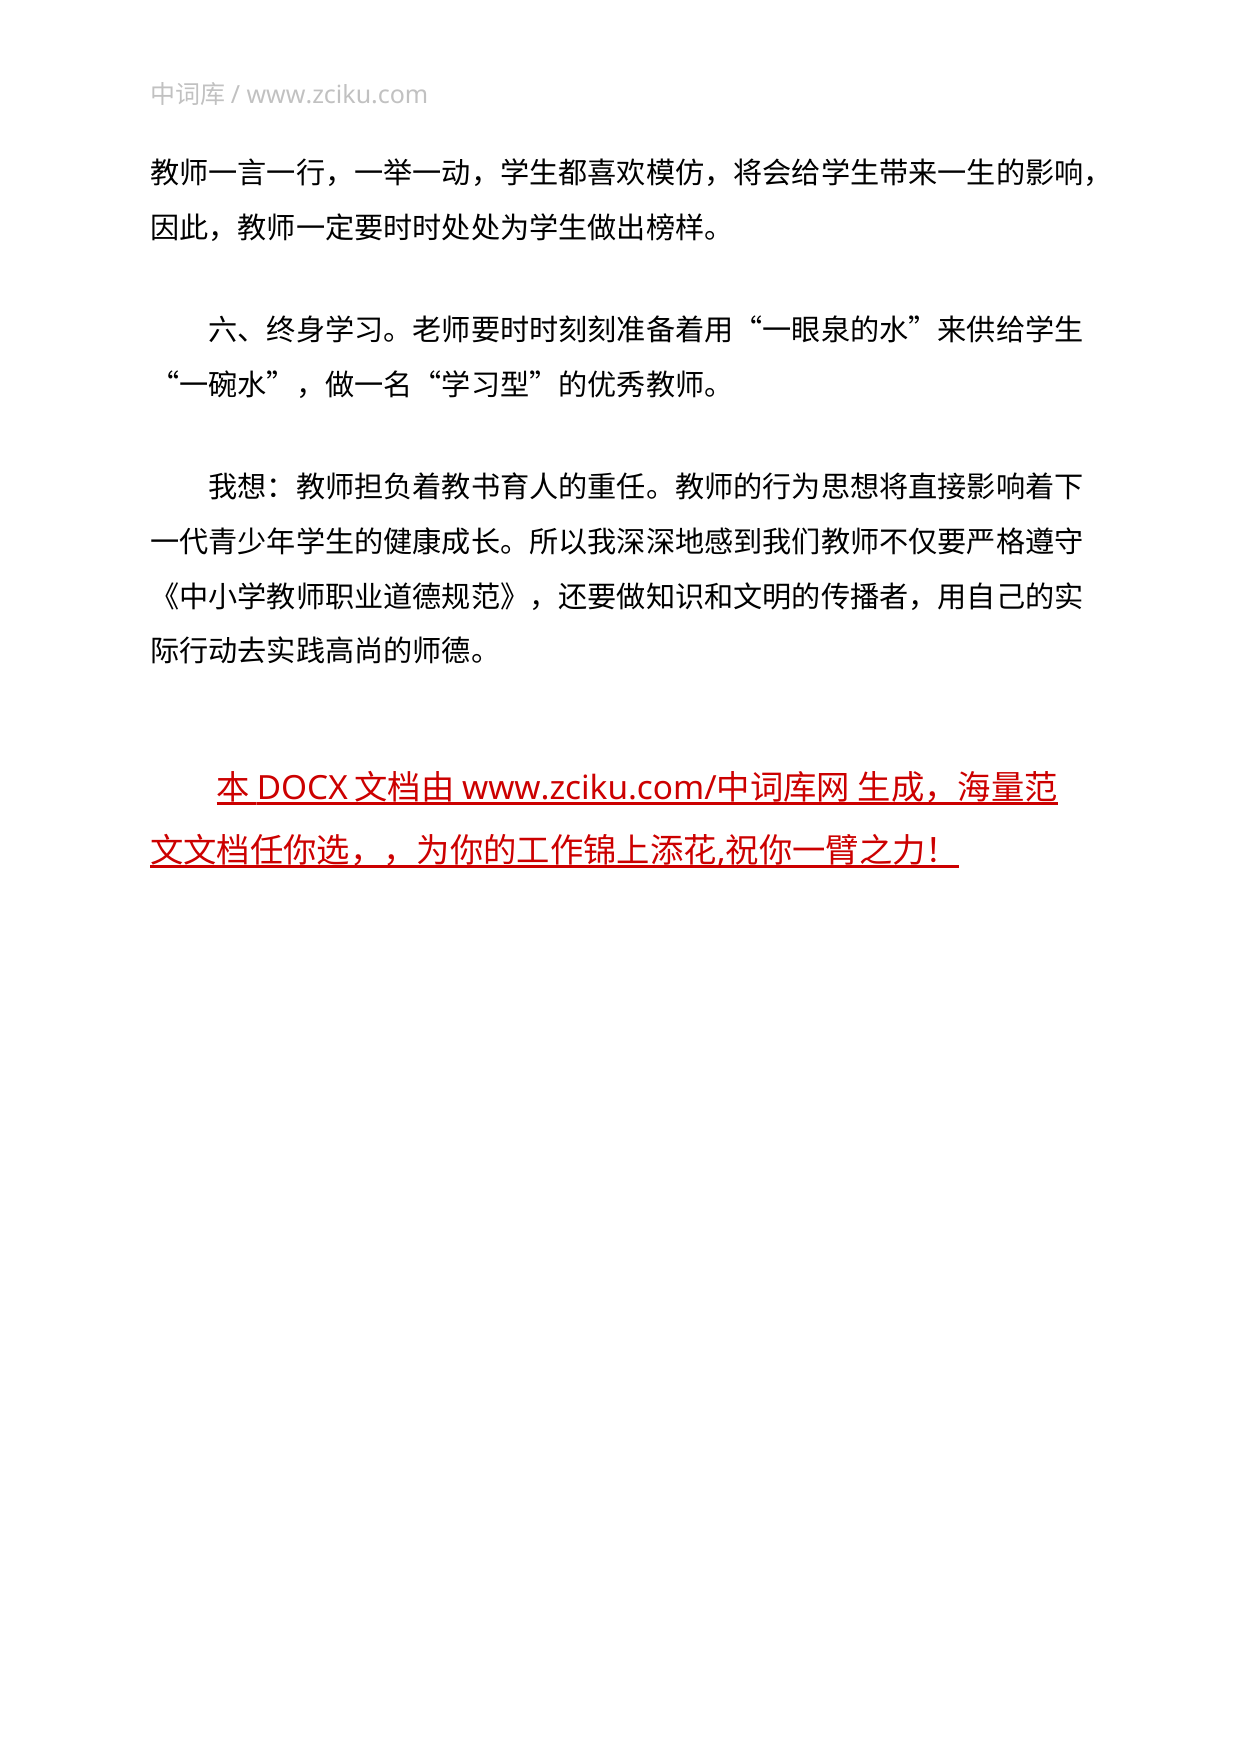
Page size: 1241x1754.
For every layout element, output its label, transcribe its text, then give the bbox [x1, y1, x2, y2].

text 六、终身学习。老师要时时刻刻准备着用“一眼泉的水”来供给学生“一碗水”，做一名“学习型”的优秀教师。 [150, 307, 1090, 404]
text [150, 150, 1090, 247]
text 我想：教师担负着教书育人的重任。教师的行为思想将直接影响着下一代青少年学生的健康成长。所以我深深地感到我们教师不仅要严格遵守《中小学教师职业道德规范》，还要做知识和文明的传播者，用自己的实际行动去实践高尚的师德。 [150, 463, 1090, 670]
text 本DOCX文档由 www.zciku.com/中词库网 生成，海量范文文档任你选，，为你的工作锦上添花,祝你一臂之力！ [150, 761, 1090, 872]
